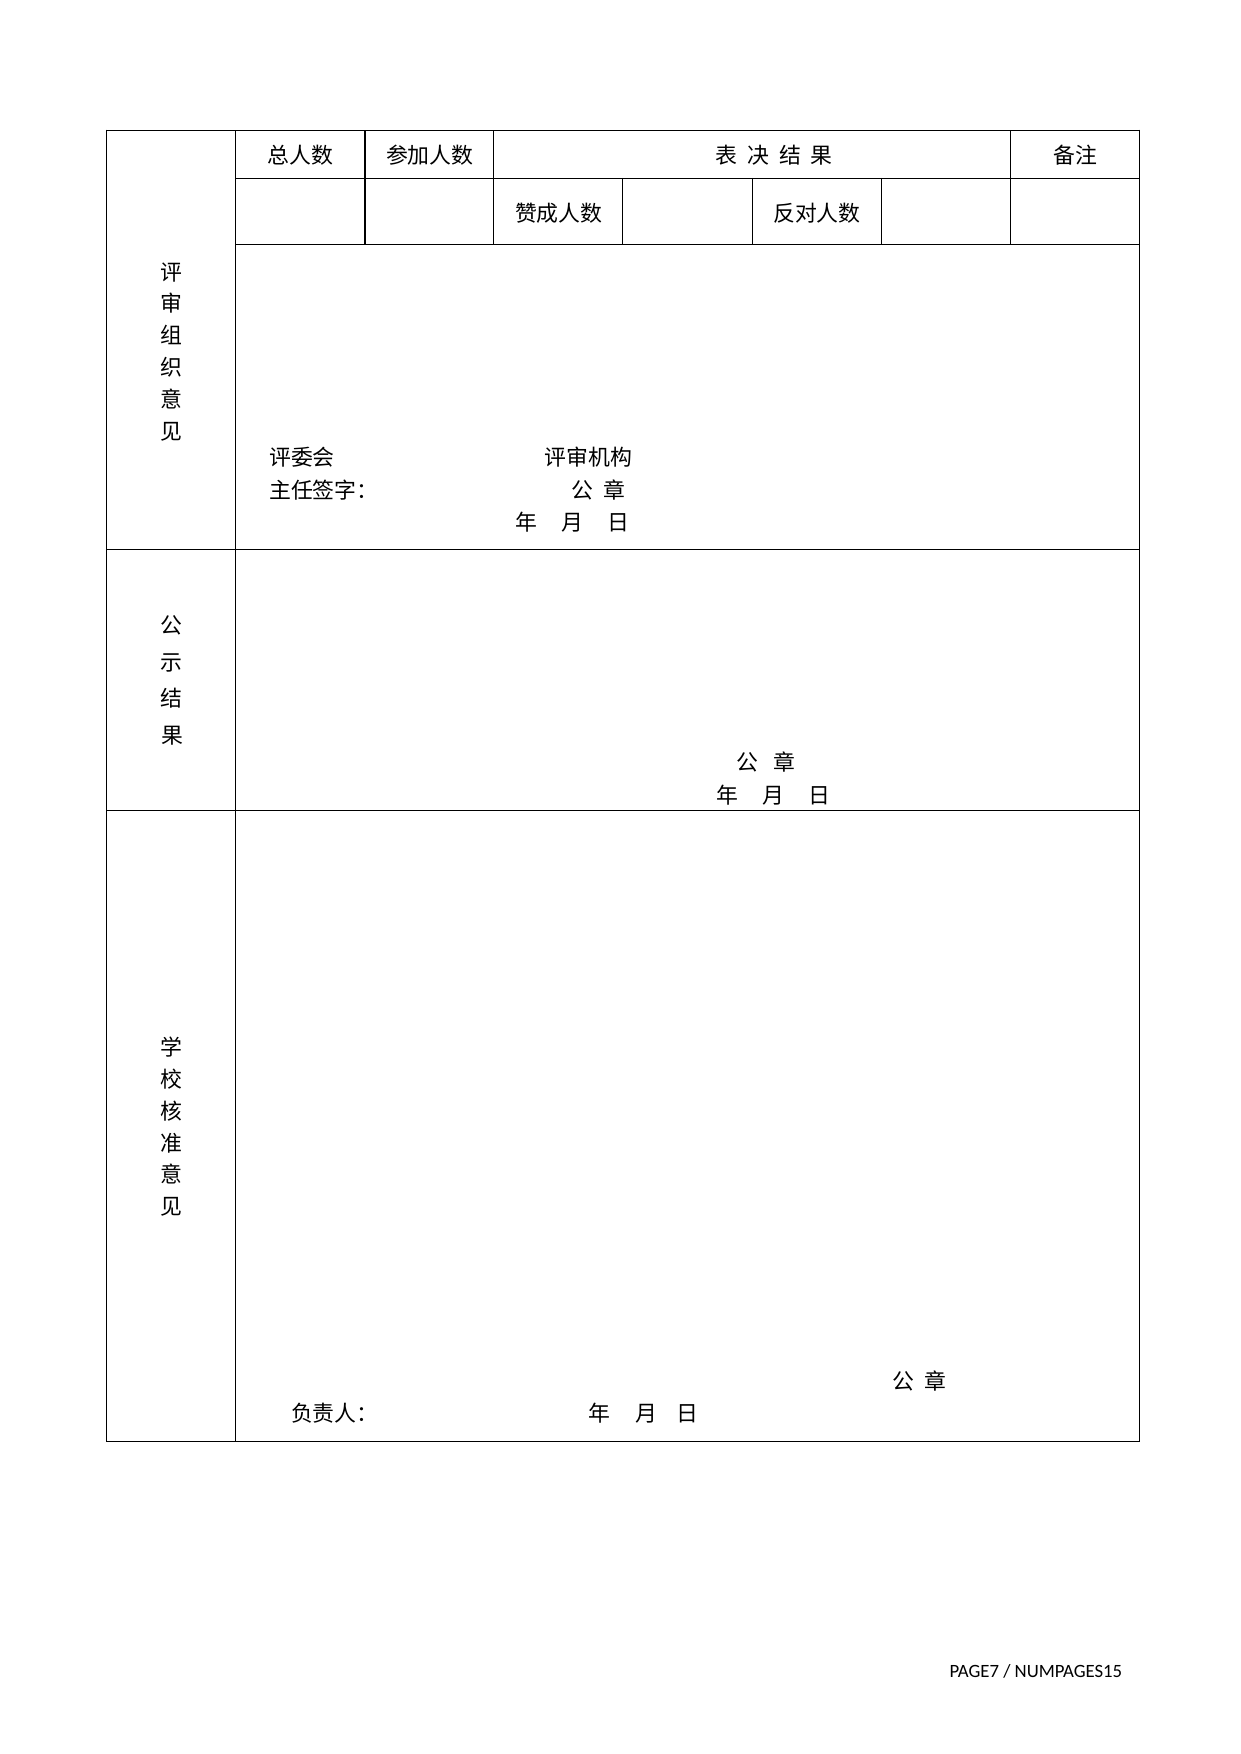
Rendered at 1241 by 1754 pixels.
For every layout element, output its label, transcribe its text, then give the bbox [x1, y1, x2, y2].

table_cell [1011, 179, 1139, 244]
table_cell [236, 179, 364, 244]
table_cell [366, 179, 493, 244]
table_header 表 决 结 果 [494, 131, 1010, 178]
table_cell 赞成人数 [494, 179, 622, 244]
table_cell 反对人数 [753, 179, 881, 244]
table_cell [882, 179, 1010, 244]
table_header 参加人数 [366, 131, 493, 178]
table_header 备注 [1011, 131, 1139, 178]
table_header 总人数 [236, 131, 364, 178]
table_cell 评委会 评审机构 主任签字： 公 章 年 月 日 [236, 245, 1139, 549]
table_cell 学 校 核 准 意 见 [107, 811, 235, 1441]
table_cell 公 示 结 果 [107, 550, 235, 810]
table_header 评 审 组 织 意 见 [107, 131, 235, 549]
table_cell 公 章 年 月 日 [236, 550, 1139, 810]
table_cell [623, 179, 752, 244]
table_cell 公 章 负责人： 年 月 日 [236, 811, 1139, 1441]
